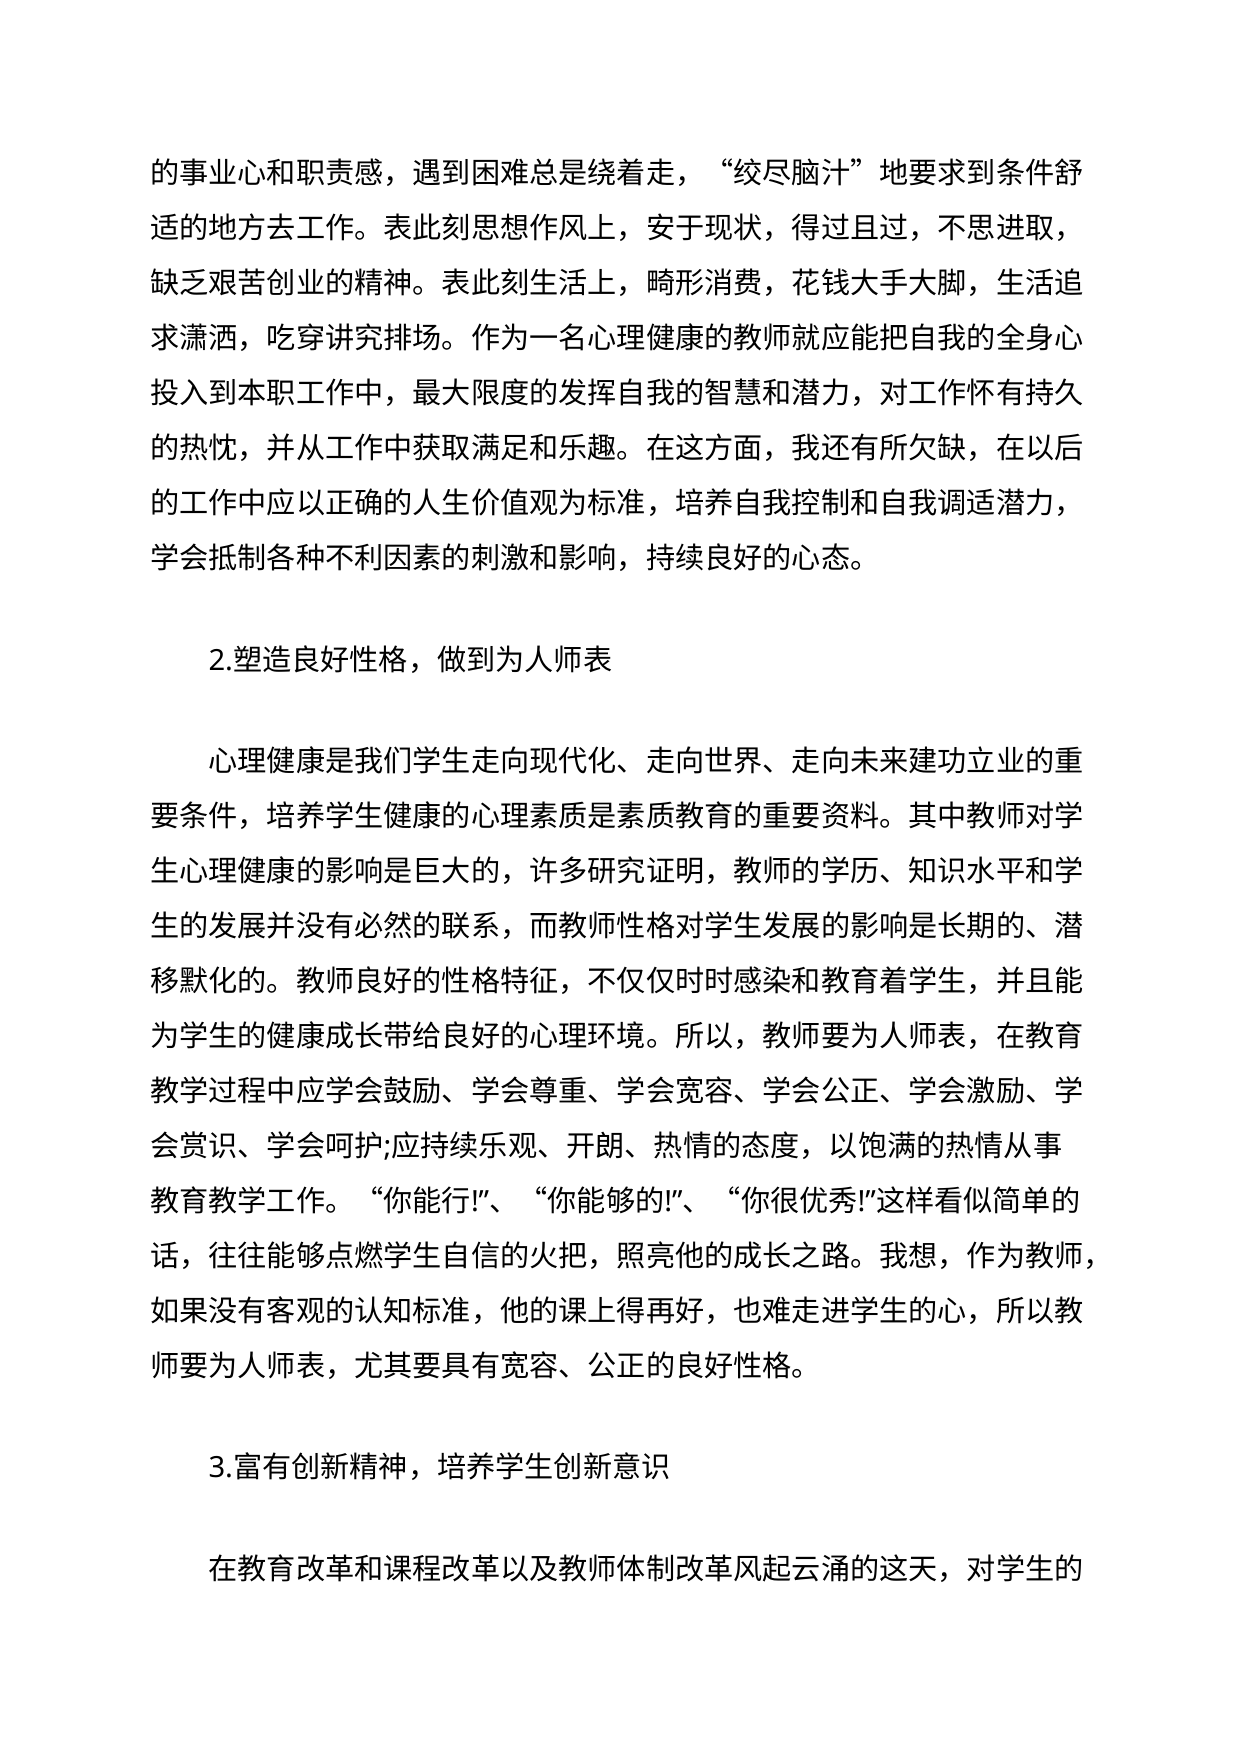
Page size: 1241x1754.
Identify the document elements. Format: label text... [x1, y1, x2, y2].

text 2.塑造良好性格，做到为人师表 [150, 636, 1090, 678]
text 心理健康是我们学生走向现代化、走向世界、走向未来建功立业的重要条件，培养学生健康的心理素质是素质教育的重要资料。其中教师对学生心理健康的影响是巨大的，许多研究证明，教师的学历、知识水平和学生的发展并没有必然的联系，而教师性格对学生发展的影响是长期的、潜移默化的。教师良好的性格特征，不仅仅时时感染和教育着学生，并且能为学生的健康成长带给良好的心理环境。所以，教师要为人师表，在教育教学过程中应学会鼓励、学会尊重、学会宽容、学会公正、学会激励、学会赏识、学会呵护;应持续乐观、开朗、热情的态度，以饱满的热情从事教育教学工作。“你能行!”、“你能够的!”、“你很优秀!”这样看似简单的话，往往能够点燃学生自信的火把，照亮他的成长之路。我想，作为教师，如果没有客观的认知标准，他的课上得再好，也难走进学生的心，所以教师要为人师表，尤其要具有宽容、公正的良好性格。 [150, 738, 1090, 1384]
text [150, 1546, 1090, 1588]
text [150, 150, 1090, 577]
text 3.富有创新精神，培养学生创新意识 [150, 1444, 1090, 1486]
